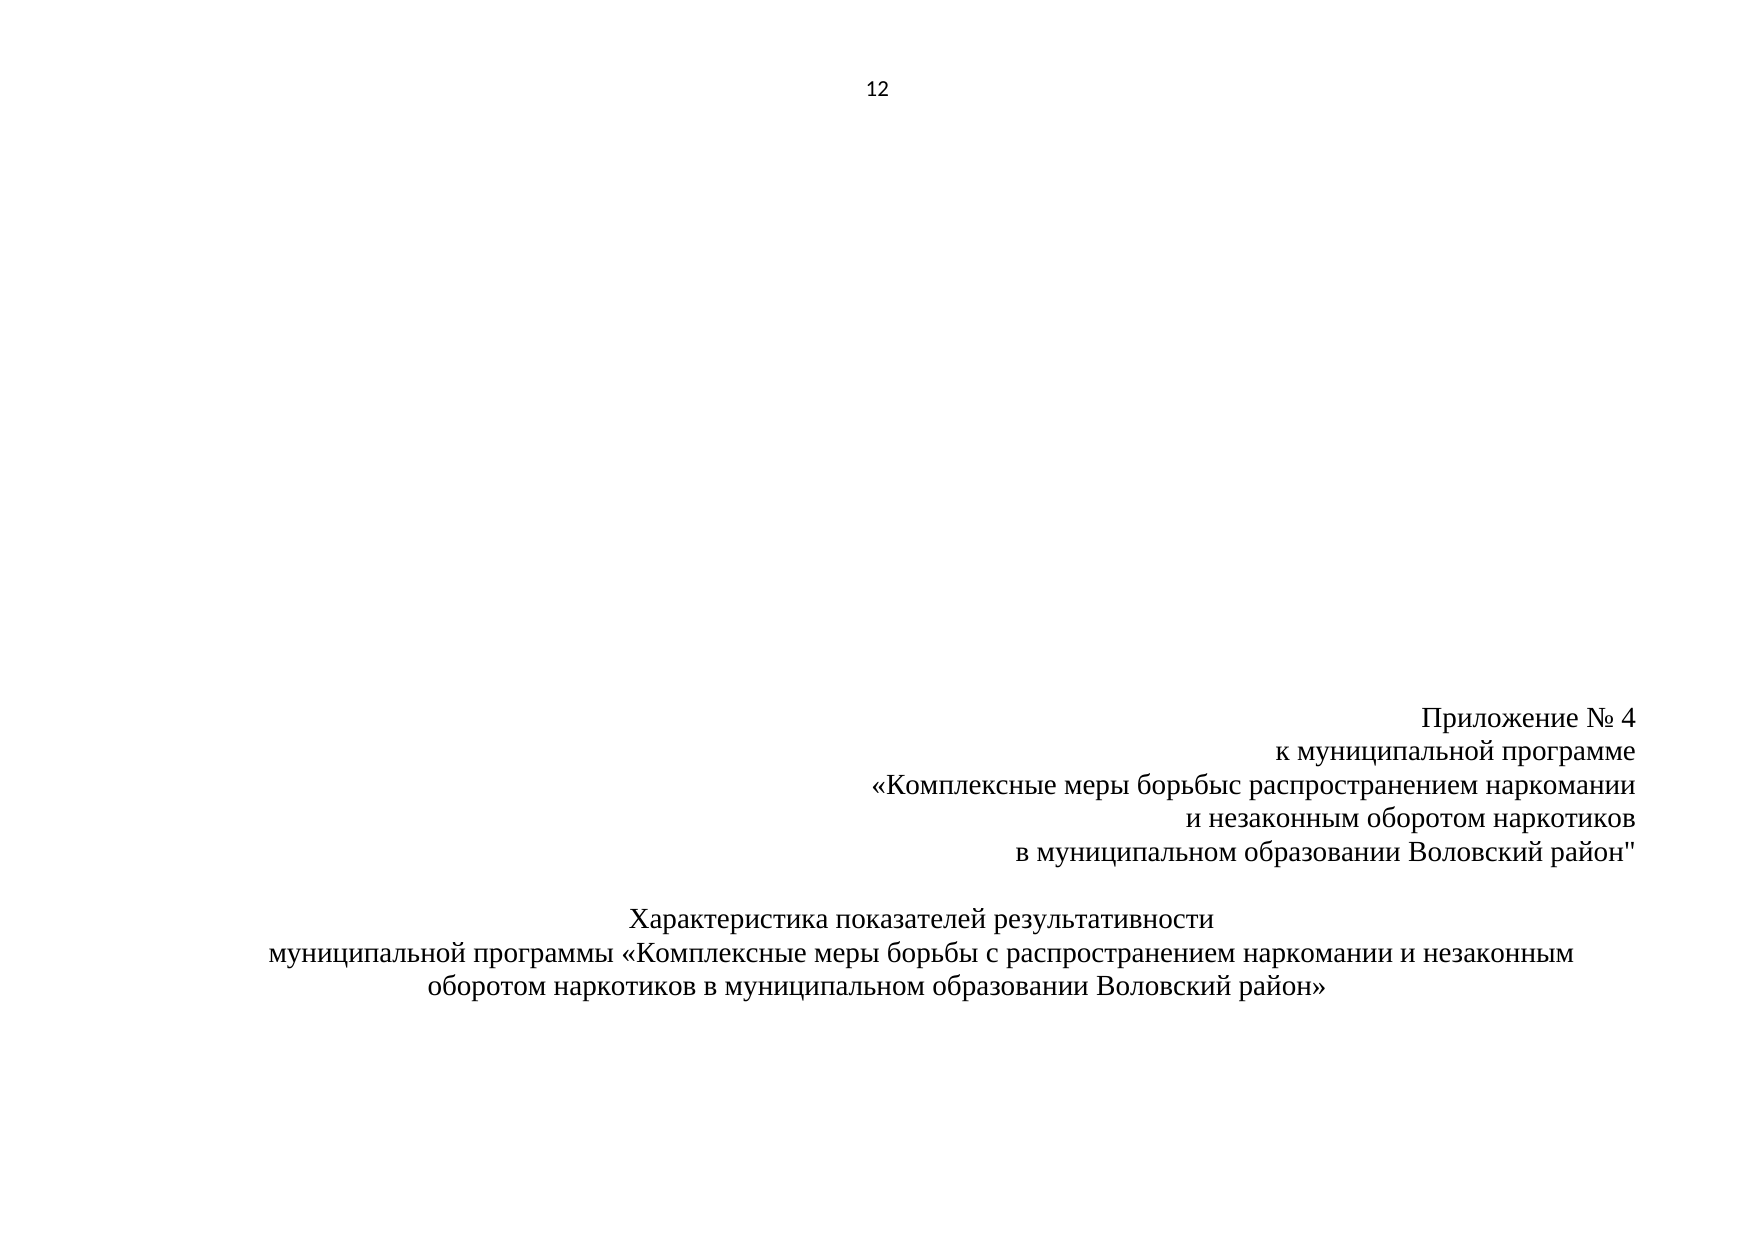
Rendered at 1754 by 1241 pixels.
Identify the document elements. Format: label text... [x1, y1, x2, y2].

text «Комплексные меры борьбыс распространением наркомании [118, 767, 1636, 801]
text к муниципальной программе [118, 733, 1636, 767]
text и незаконным оборотом наркотиков [118, 801, 1636, 834]
text муниципальной программы «Комплексные меры борьбы с распространением наркомании и незаконным оборотом наркотиков в муниципальном образовании Воловский район» [118, 935, 1636, 1002]
text в муниципальном образовании Воловский район" [118, 834, 1636, 868]
text Характеристика показателей результативности [118, 901, 1636, 935]
text Приложение № 4 [591, 700, 1636, 733]
